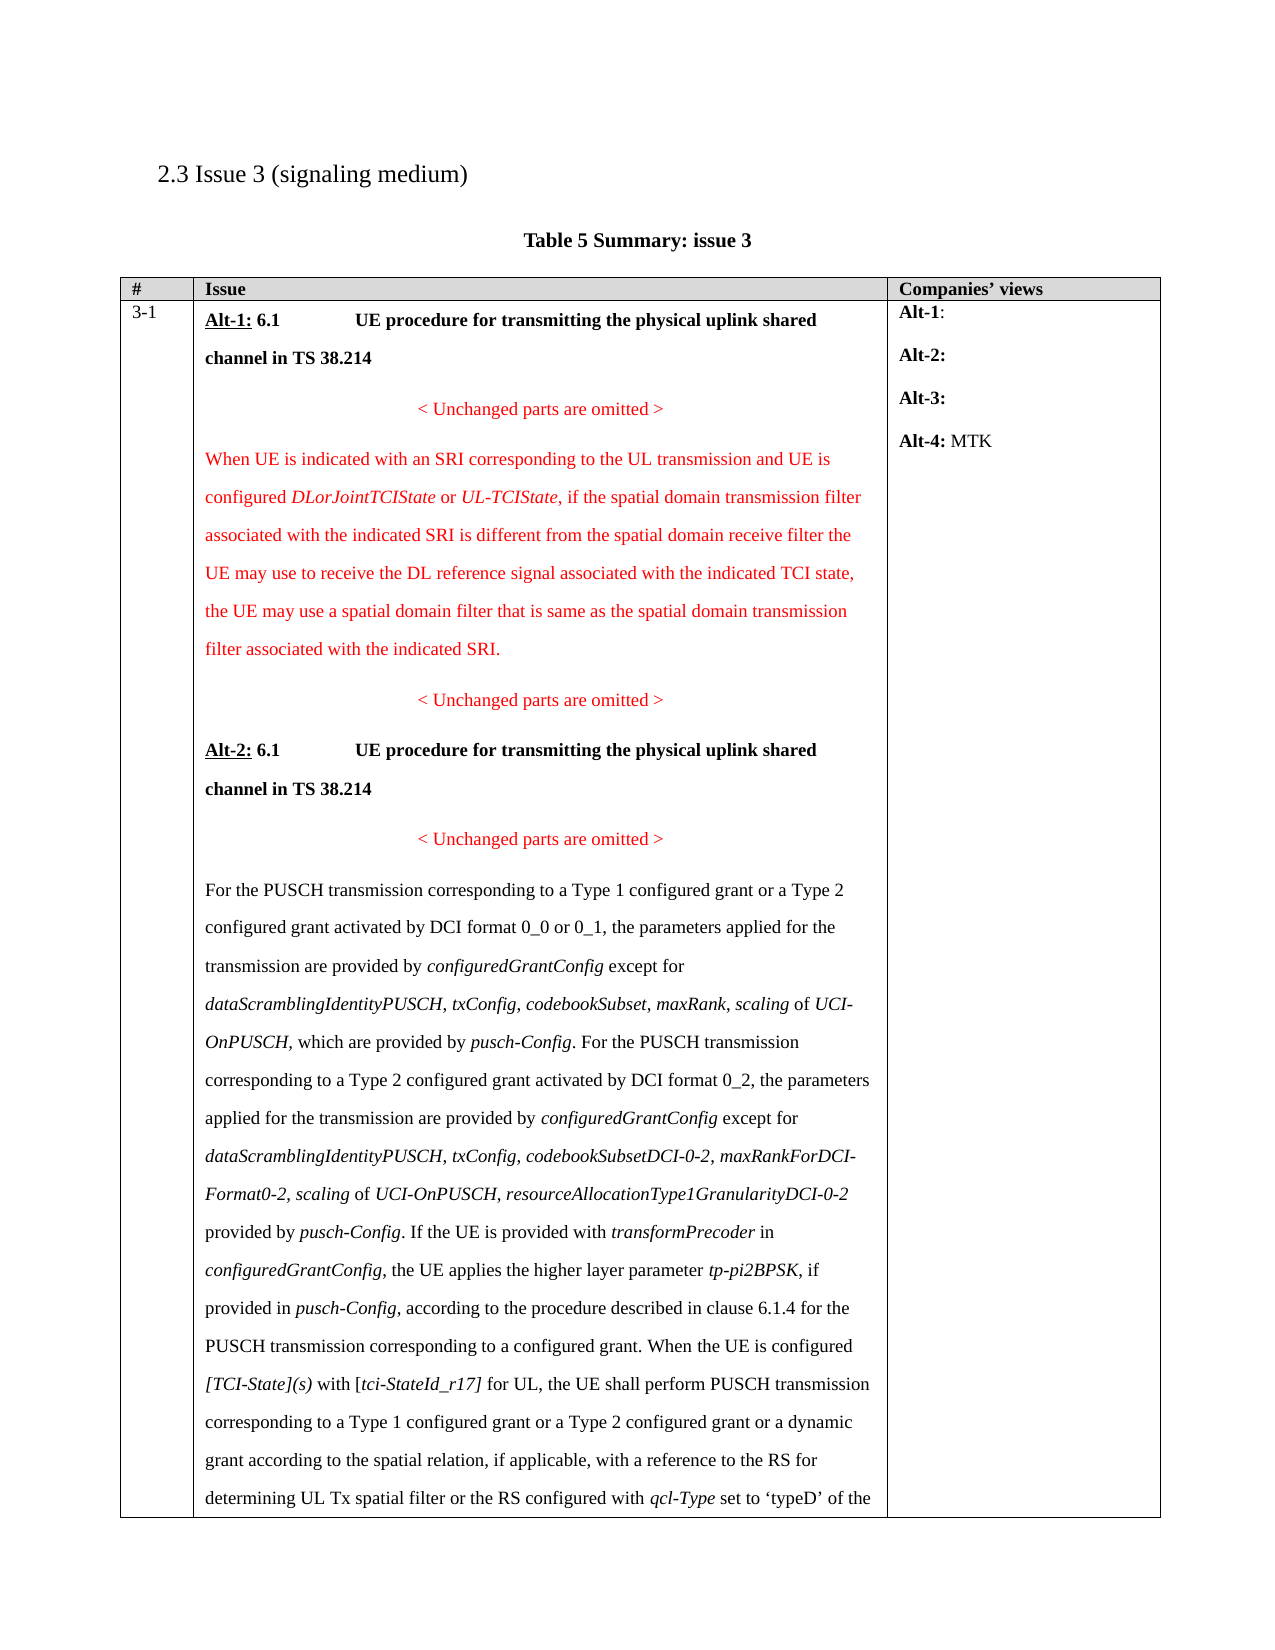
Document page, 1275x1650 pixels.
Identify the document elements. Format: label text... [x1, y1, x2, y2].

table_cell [194, 301, 887, 1517]
text Table 5 Summary: issue 3 [120, 221, 1155, 259]
table_header Companies’ views [888, 278, 1160, 300]
table_cell 3-1 [121, 301, 193, 1517]
table_header # [121, 278, 193, 300]
table_header Issue [194, 278, 887, 300]
subtitle Issue 3 (signaling medium) [157, 154, 1155, 192]
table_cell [888, 301, 1160, 1517]
